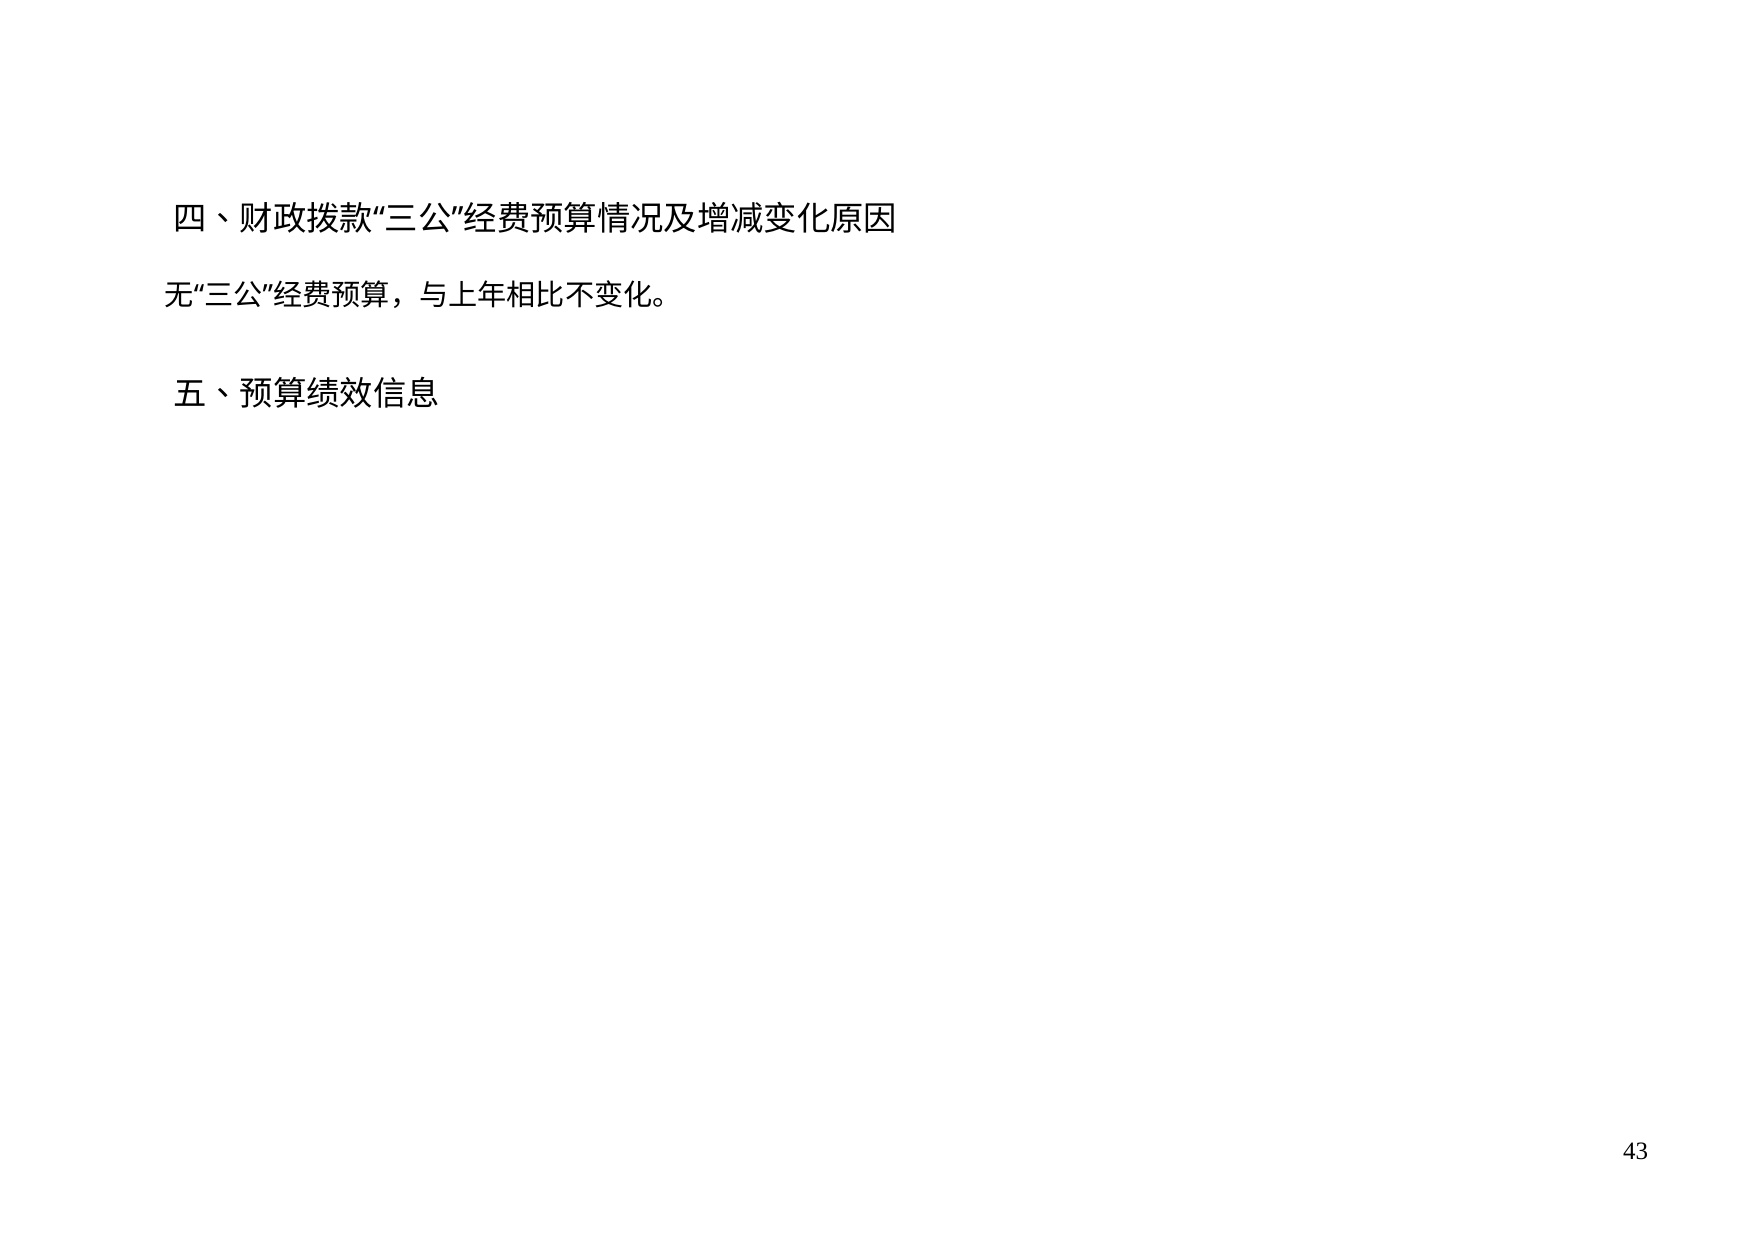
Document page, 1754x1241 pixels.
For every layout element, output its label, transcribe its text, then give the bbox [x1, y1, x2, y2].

text 五、预算绩效信息 [106, 369, 1648, 415]
text 四、财政拨款“三公”经费预算情况及增减变化原因 [106, 195, 1648, 240]
text 无“三公”经费预算，与上年相比不变化。 [106, 264, 1648, 316]
